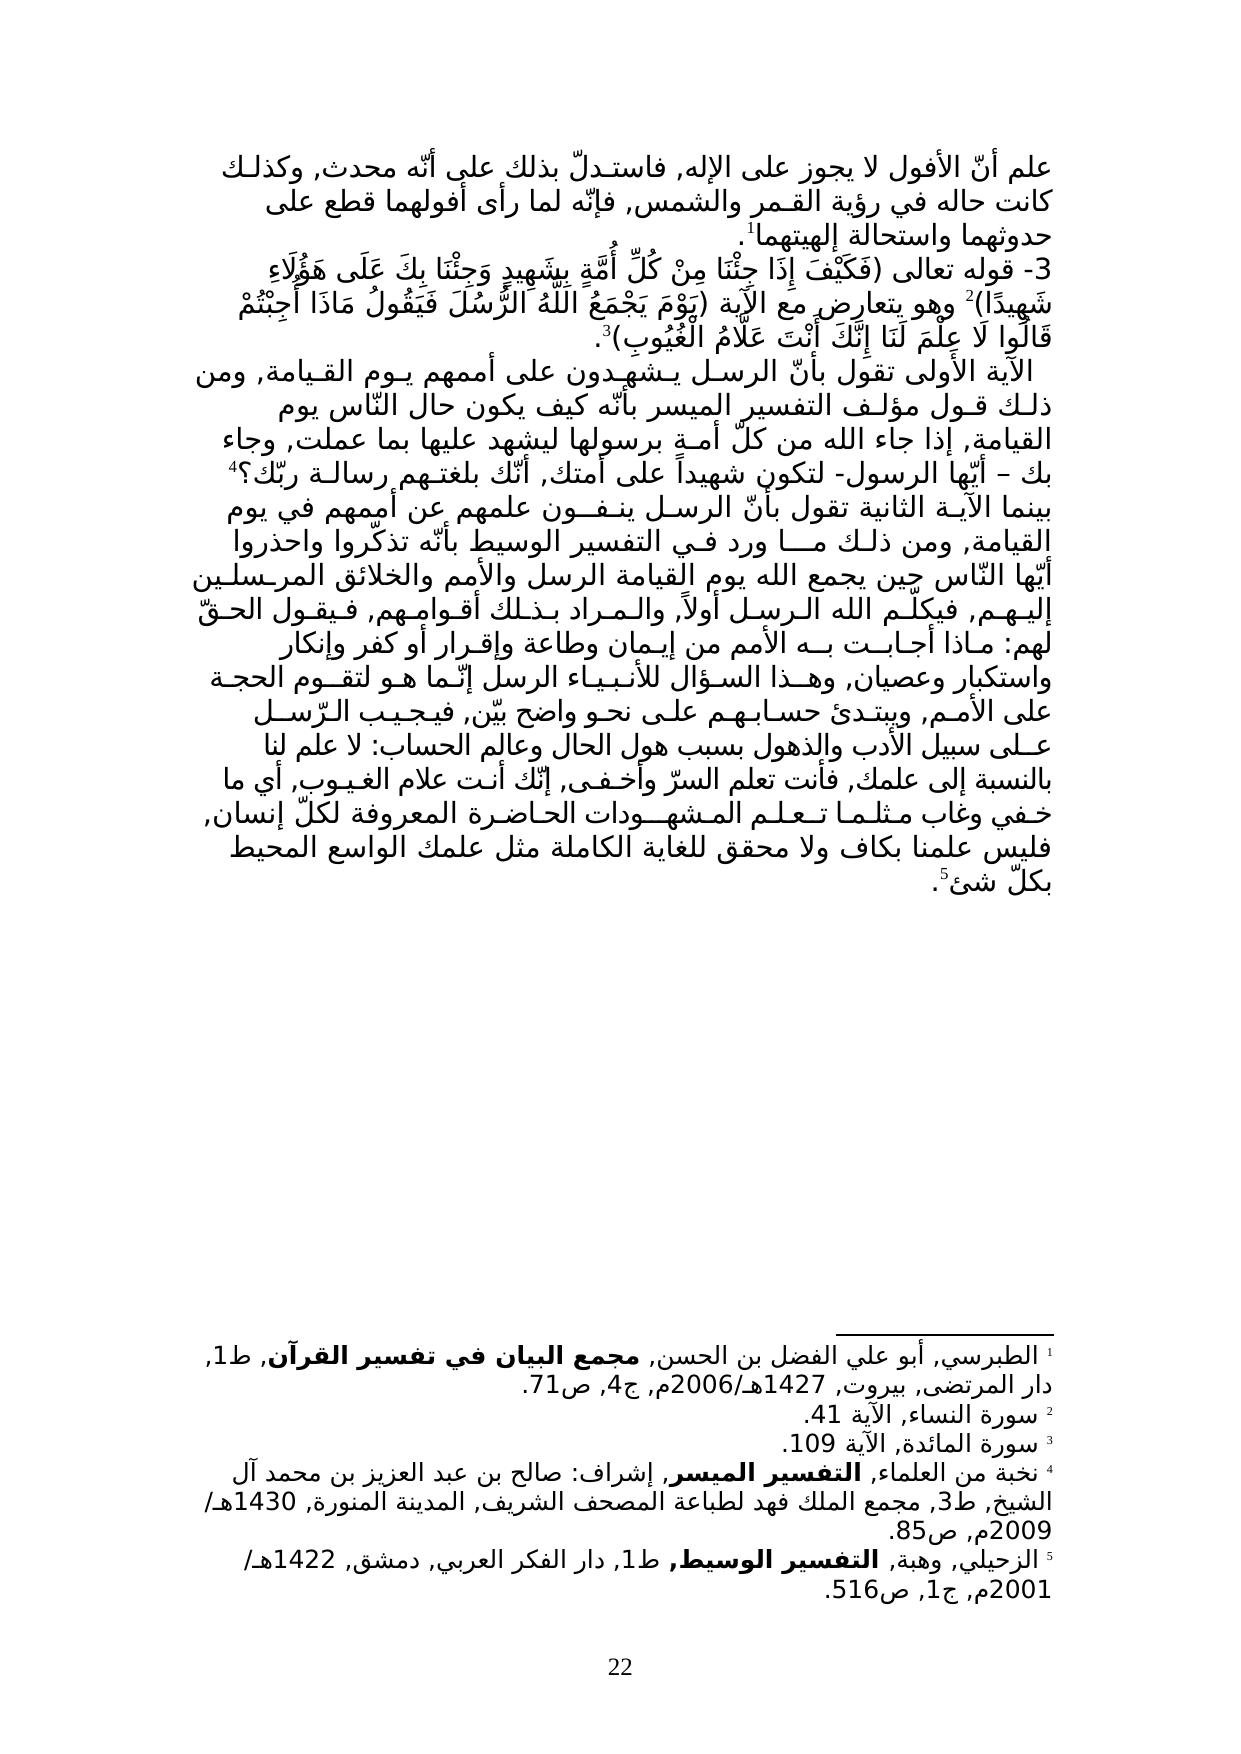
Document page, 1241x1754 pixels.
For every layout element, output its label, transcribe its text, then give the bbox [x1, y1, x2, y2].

text الآية الأولى تقول بأنّ الرسـل يـشهـدون على أممهم يـوم القـيامة, ومن ذلـك قـول مؤلـف التفسير الميسر بأنّه كيف يكون حال النّاس يوم القيامة, إذا جاء الله من كلّ أمـة برسولها ليشهد عليها بما عملت, وجاء بك – أيّها الرسول- لتكون شهيداً على أمتك, أنّك بلغتـهم رسالـة ربّك؟ بينما الآيـة الثانية تقول بأنّ الرسـل ينـفــون علمهم عن أممهم في يوم القيامة, ومن ذلـك مـــا ورد فـي التفسير الوسيط بأنّه تذكّروا واحذروا أيّها النّاس حين يجمع الله يوم القيامة الرسل والأمم والخلائق المرـسلـين إليـهـم, فيكلّـم الله الـرسـل أولاً, والـمـراد بـذـلك أقـوامـهم, فـيقـول الحـقّ لهم: مـاذا أجـابــت بــه الأمم من إيـمان وطاعة وإقـرار أو كفر وإنكار واستكبار وعصيان, وهــذا السـؤال للأنـبـيـاء الرسل إنّـما هـو لتقــوم الحجـة على الأمـم, ويبتـدئ حسـابـهـم علـى نحـو واضح بيّن, فيـجـيـب الـرّســل عــلى سبيل الأدب والذهول بسبب هول الحال وعالم الحساب: لا علم لنا بالنسبة إلى علمك, فأنت تعلم السرّ وأخـفـى, إنّك أنـت علام الغـيـوب, أي ما خـفي وغاب مـثلـمـا تــعـلـم المـشهـــودات الحـاضـرة المعروفة لكلّ إنسان, فليس علمنا بكاف ولا محقق للغاية الكاملة مثل علمك الواسع المحيط بكلّ شئ. [187, 354, 1053, 898]
text الآية الأولى تقول بأن إبراهيم عليه الصلاة والسلام كان حنيفًا مسلماً, ولم يكن مـن المشركين في يوم من الأيام, ومن ذلـك ما ورد فـي تفسير ابن كثير بأن الله تبارك وتعالى يمدح عبده ورسوله وخليله إبراهيم عليه الصلاة والسلام, إمام الحنفاء ووالد الأنبياء ويبرئه من المشركين ومن اليهودية والنصرانية بينما الآيـة الثانية تقول بأن إبراهيم عليه الصـلاة والسلام كان يـقول للكواكب وللشمس وللقمر هذا ربي, فكيف يقول لها: هذا ربيّ, ولم يكن من المشركين في يوم من الأيام, من ذلك قول مؤلف مجمع البيان في تفسير القرآن بأنّ إبراهيم عليه الصلاة والسلام, لما أكمل الله عقله, وحرّك دواعيه على الفكر والتأمل, رأى الكوكب فأعظمه وأعجبه نـوره وحسنـه, وقد كان قومه يعبدون الكواكب فـقال: هذا ربيّ على سبيل الفكر, فلما أفـل علم أنّ الأفول لا يجوز على الإله, فاستـدلّ بذلك على أنّه محدث, وكذلـك كانت حاله في رؤية القـمر والشمس, فإنّه لما رأى أفولهما قطع على حدوثهما واستحالة إلهيتهما. [187, 150, 1053, 252]
text 3- قوله تعالى (فَكَيْفَ إِذَا جِئْنَا مِنْ كُلِّ أُمَّةٍ بِشَهِيدٍ وَجِئْنَا بِكَ عَلَى هَؤُلَاءِ شَهِيدًا) وهو يتعارض مع الآية (يَوْمَ يَجْمَعُ اللَّهُ الرُّسُلَ فَيَقُولُ مَاذَا أُجِبْتُمْ قَالُوا لَا عِلْمَ لَنَا إِنَّكَ أَنْتَ عَلَّامُ الْغُيُوبِ). [187, 252, 1053, 354]
